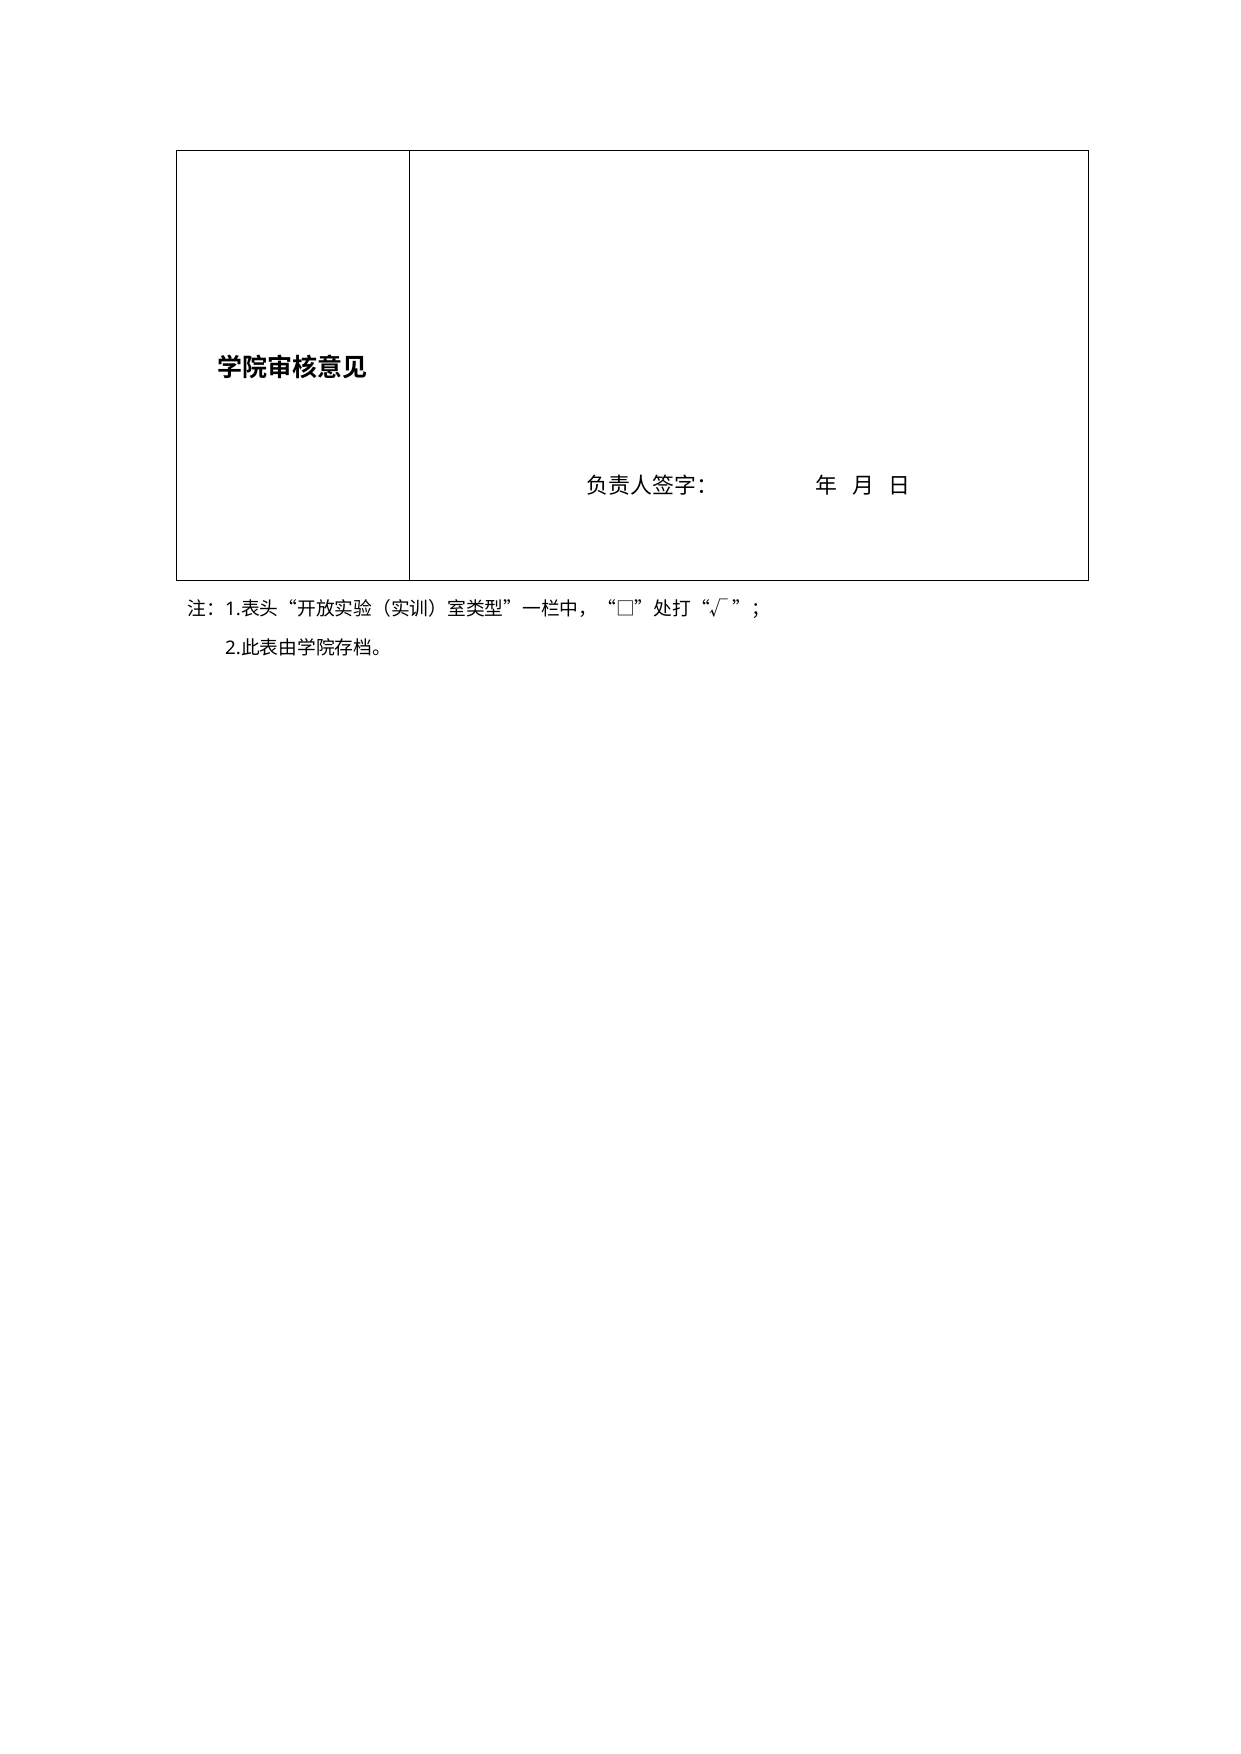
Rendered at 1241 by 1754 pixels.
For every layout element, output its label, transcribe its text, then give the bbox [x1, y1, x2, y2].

table_cell 学院审核意见 [177, 151, 409, 579]
text 注：1.表头“开放实验（实训）室类型”一栏中，“□”处打“√ ”； [187, 593, 1053, 620]
text 2.此表由学院存档。 [187, 633, 1053, 660]
table_cell 负责人签字： 年 月 日 [410, 151, 1088, 579]
